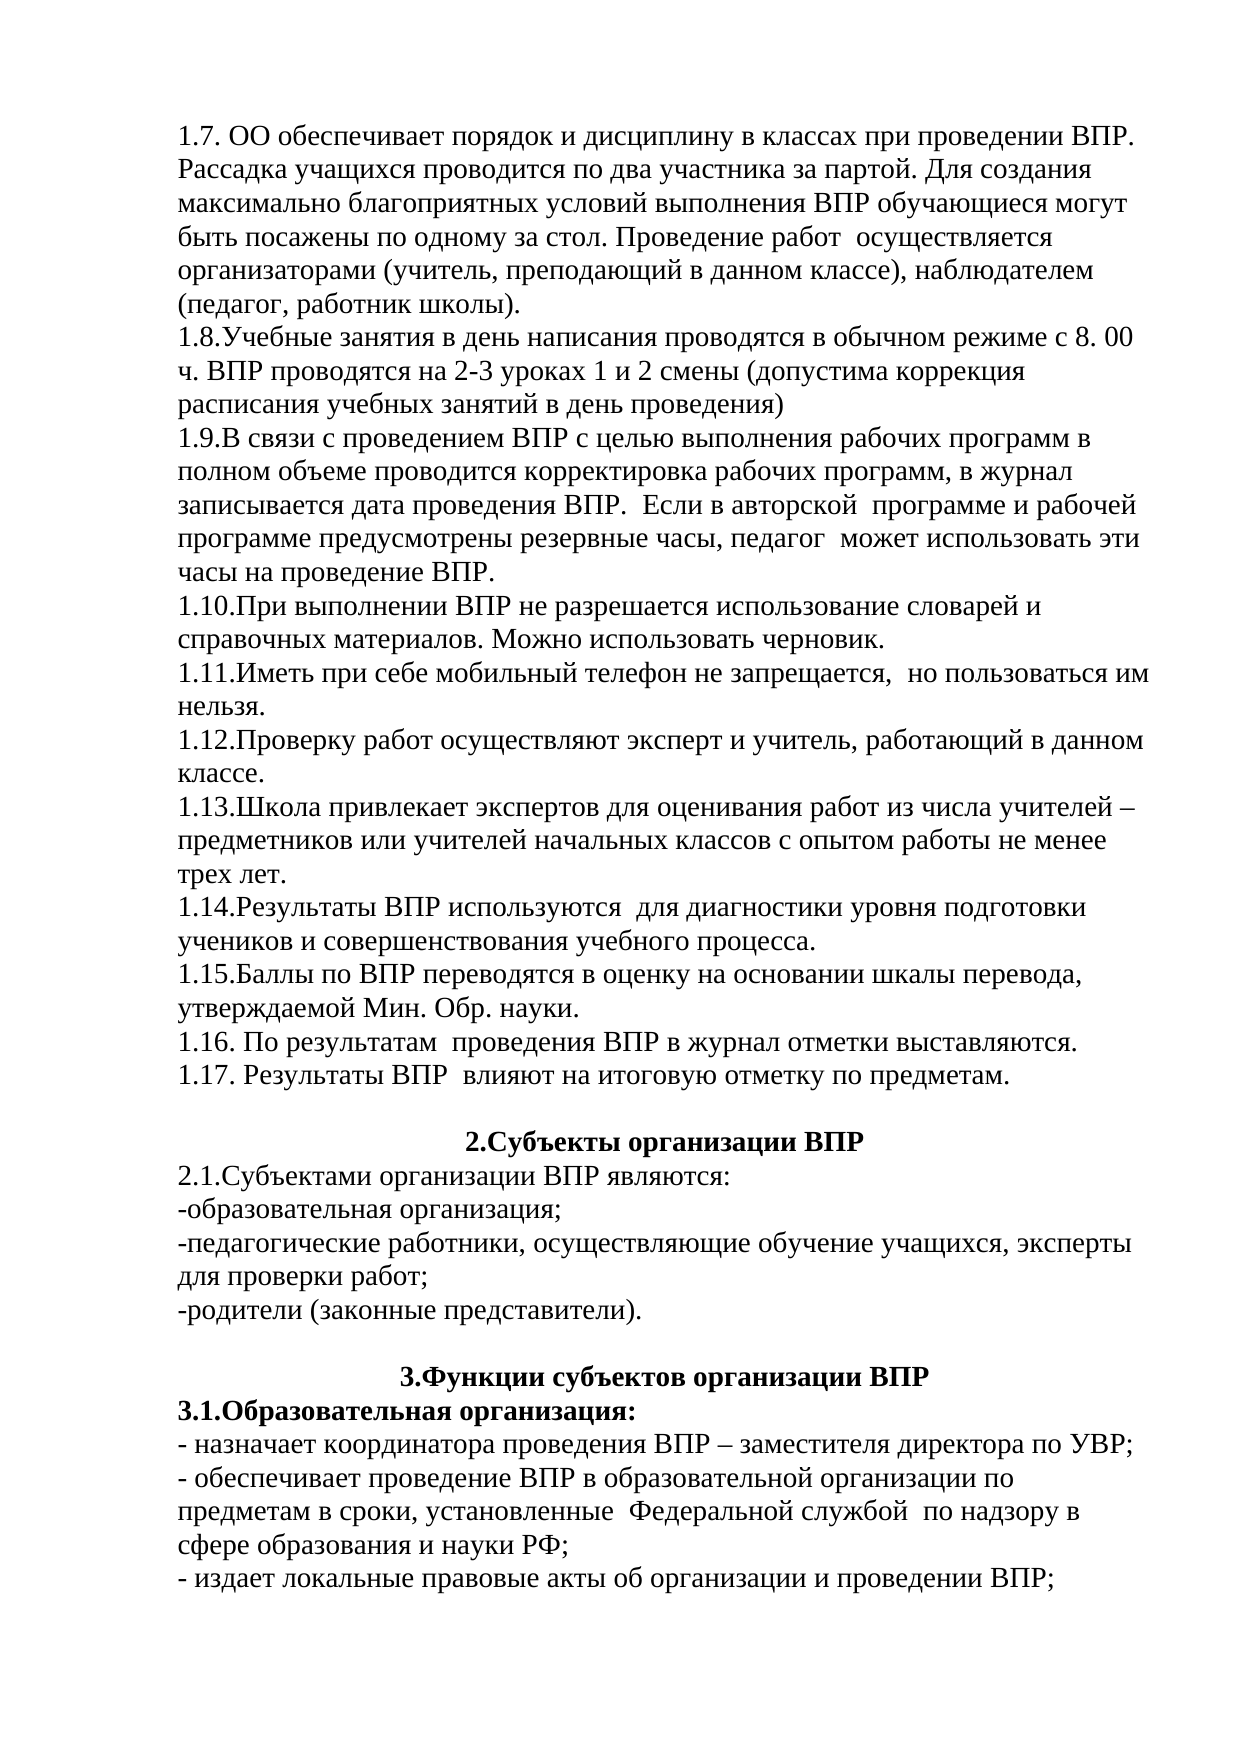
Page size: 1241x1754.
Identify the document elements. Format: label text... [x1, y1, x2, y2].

text -родители (законные представители). [177, 1292, 1152, 1326]
text 1.9.В связи с проведением ВПР с целью выполнения рабочих программ в полном объеме проводится корректировка рабочих программ, в журнал записывается дата проведения ВПР. Если в авторской программе и рабочей программе предусмотрены резервные часы, педагог может использовать эти часы на проведение ВПР. [177, 420, 1152, 588]
text 3.Функции субъектов организации ВПР [177, 1359, 1152, 1393]
text - обеспечивает проведение ВПР в образовательной организации по предметам в сроки, установленные Федеральной службой по надзору в сфере образования и науки РФ; [177, 1460, 1152, 1560]
text 1.7. ОО обеспечивает порядок и дисциплину в классах при проведении ВПР. Рассадка учащихся проводится по два участника за партой. Для создания максимально благоприятных условий выполнения ВПР обучающиеся могут быть посажены по одному за стол. Проведение работ осуществляется организаторами (учитель, преподающий в данном классе), наблюдателем (педагог, работник школы). [177, 118, 1152, 319]
text 1.10.При выполнении ВПР не разрешается использование словарей и справочных материалов. Можно использовать черновик. [177, 588, 1152, 655]
text 2.1.Субъектами организации ВПР являются: [177, 1158, 1152, 1191]
text -педагогические работники, осуществляющие обучение учащихся, эксперты для проверки работ; [177, 1225, 1152, 1292]
text 1.8.Учебные занятия в день написания проводятся в обычном режиме с 8. 00 ч. ВПР проводятся на 2-3 уроках 1 и 2 смены (допустима коррекция расписания учебных занятий в день проведения) [177, 319, 1152, 420]
text 1.14.Результаты ВПР используются для диагностики уровня подготовки учеников и совершенствования учебного процесса. [177, 889, 1152, 957]
text - издает локальные правовые акты об организации и проведении ВПР; [177, 1560, 1152, 1594]
text 3.1.Образовательная организация: [177, 1393, 1152, 1426]
text 2.Субъекты организации ВПР [177, 1124, 1152, 1158]
text 1.16. По результатам проведения ВПР в журнал отметки выставляются. [177, 1024, 1152, 1057]
text 1.15.Баллы по ВПР переводятся в оценку на основании шкалы перевода, утверждаемой Мин. Обр. науки. [177, 957, 1152, 1024]
text 1.17. Результаты ВПР влияют на итоговую отметку по предметам. [177, 1057, 1152, 1091]
text - назначает координатора проведения ВПР – заместителя директора по УВР; [177, 1426, 1152, 1460]
text 1.13.Школа привлекает экспертов для оценивания работ из числа учителей –предметников или учителей начальных классов с опытом работы не менее трех лет. [177, 789, 1152, 889]
text -образовательная организация; [177, 1191, 1152, 1225]
text 1.12.Проверку работ осуществляют эксперт и учитель, работающий в данном классе. [177, 722, 1152, 789]
text 1.11.Иметь при себе мобильный телефон не запрещается, но пользоваться им нельзя. [177, 655, 1152, 722]
